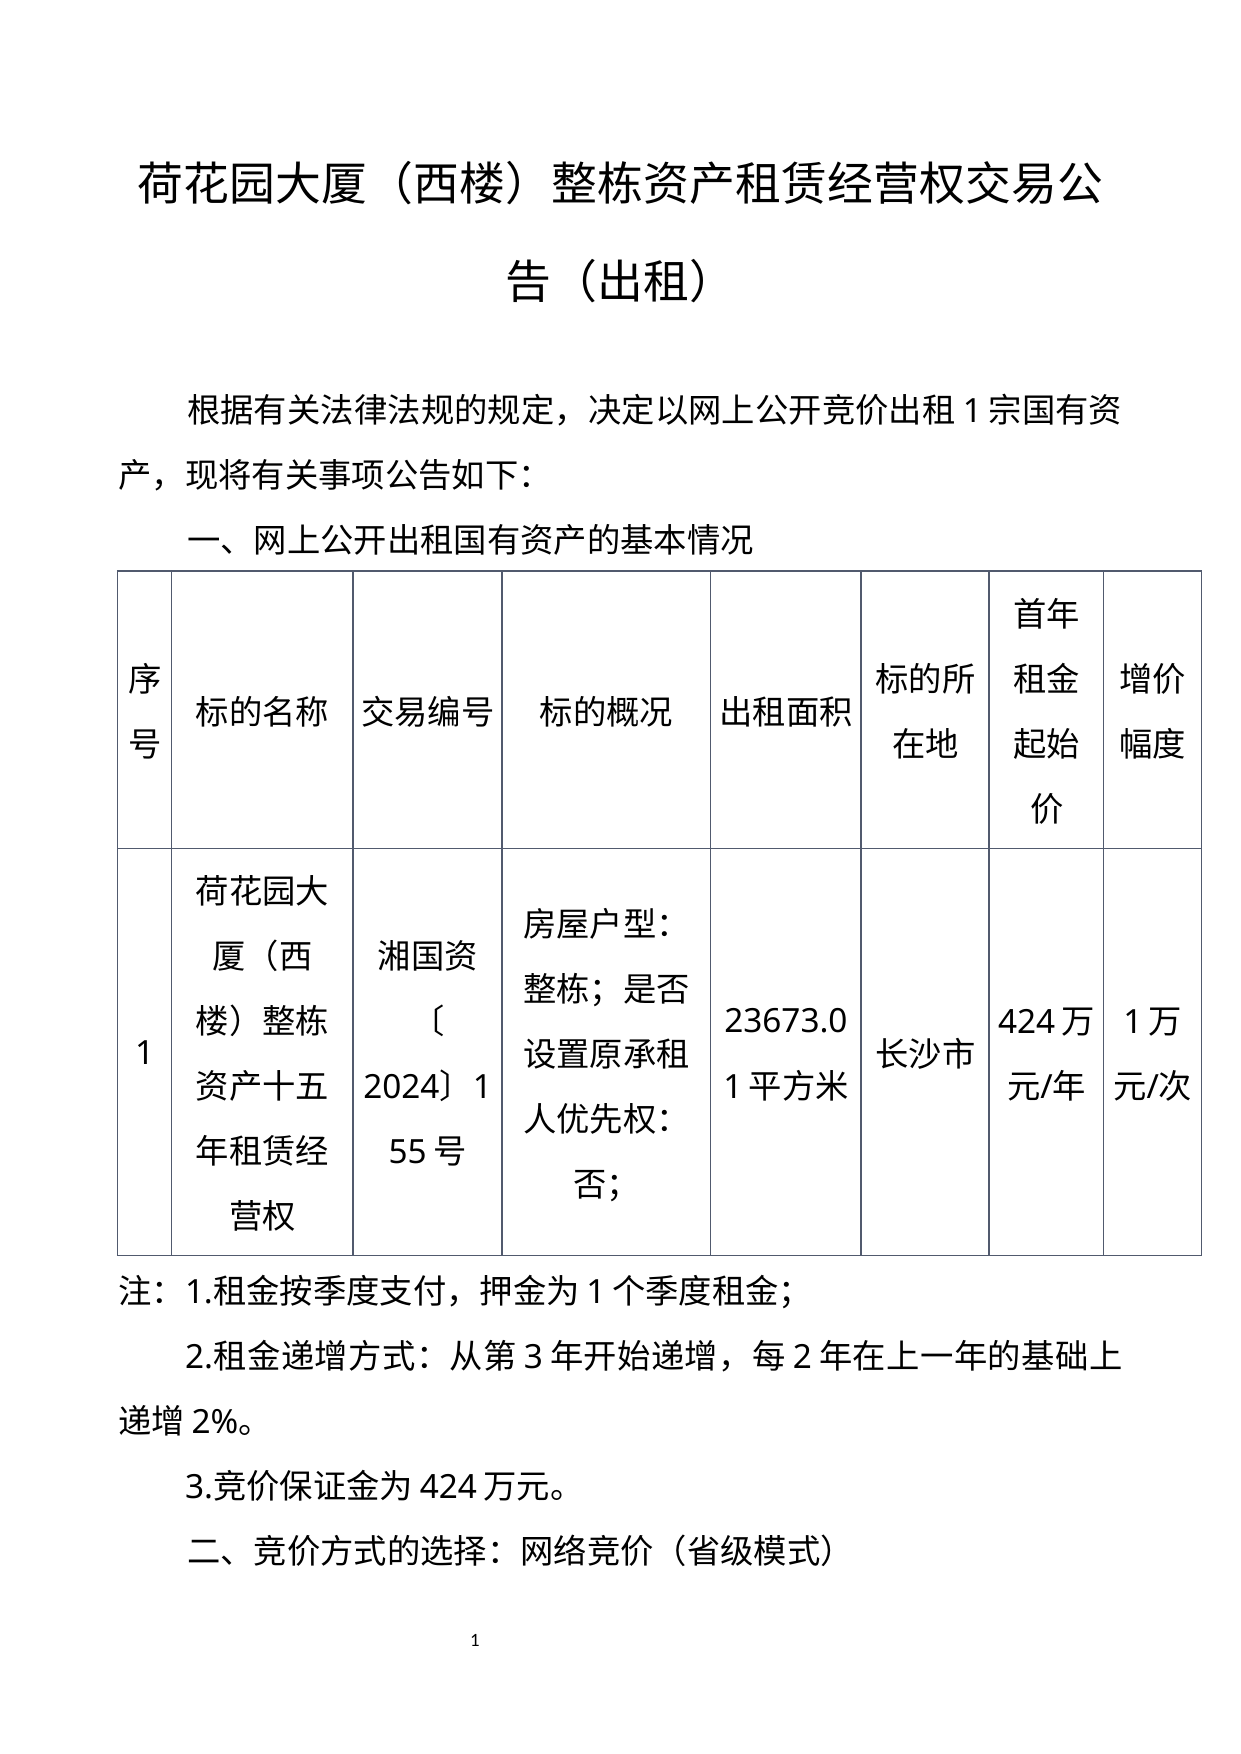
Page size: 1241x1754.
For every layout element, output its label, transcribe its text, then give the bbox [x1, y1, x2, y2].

text 注：1.租金按季度支付，押金为1个季度租金； [118, 1256, 1122, 1321]
text 二、竞价方式的选择：网络竞价（省级模式） [118, 1516, 1122, 1581]
text 根据有关法律法规的规定，决定以网上公开竞价出租1宗国有资产，现将有关事项公告如下： [118, 375, 1122, 505]
table_header 首年租金起始价 [990, 572, 1103, 847]
table_cell 424万元/年 [990, 849, 1103, 1255]
text 荷花园大厦（西楼）整栋资产租赁经营权交易公告（出租） [118, 132, 1122, 327]
table_cell 湘国资〔2024〕155号 [354, 849, 501, 1255]
table_cell 1万元/次 [1104, 849, 1201, 1255]
table_cell 23673.01平方米 [711, 849, 860, 1255]
text 3.竞价保证金为424万元。 [118, 1451, 1122, 1516]
table_cell 房屋户型：整栋；是否设置原承租人优先权：否； [503, 849, 710, 1255]
table_header 序号 [118, 572, 171, 847]
table_cell 1 [118, 849, 171, 1255]
table_header 标的名称 [172, 572, 352, 847]
table_header 增价幅度 [1104, 572, 1201, 847]
text 一、网上公开出租国有资产的基本情况 [118, 505, 1122, 570]
table_header 标的所在地 [862, 572, 988, 847]
table_header 交易编号 [354, 572, 501, 847]
table_cell 荷花园大厦（西楼）整栋资产十五年租赁经营权 [172, 849, 352, 1255]
table_cell 长沙市 [862, 849, 988, 1255]
table_header 标的概况 [503, 572, 710, 847]
table_header 出租面积 [711, 572, 860, 847]
text 2.租金递增方式：从第3年开始递增，每2年在上一年的基础上递增2%。 [118, 1321, 1122, 1451]
